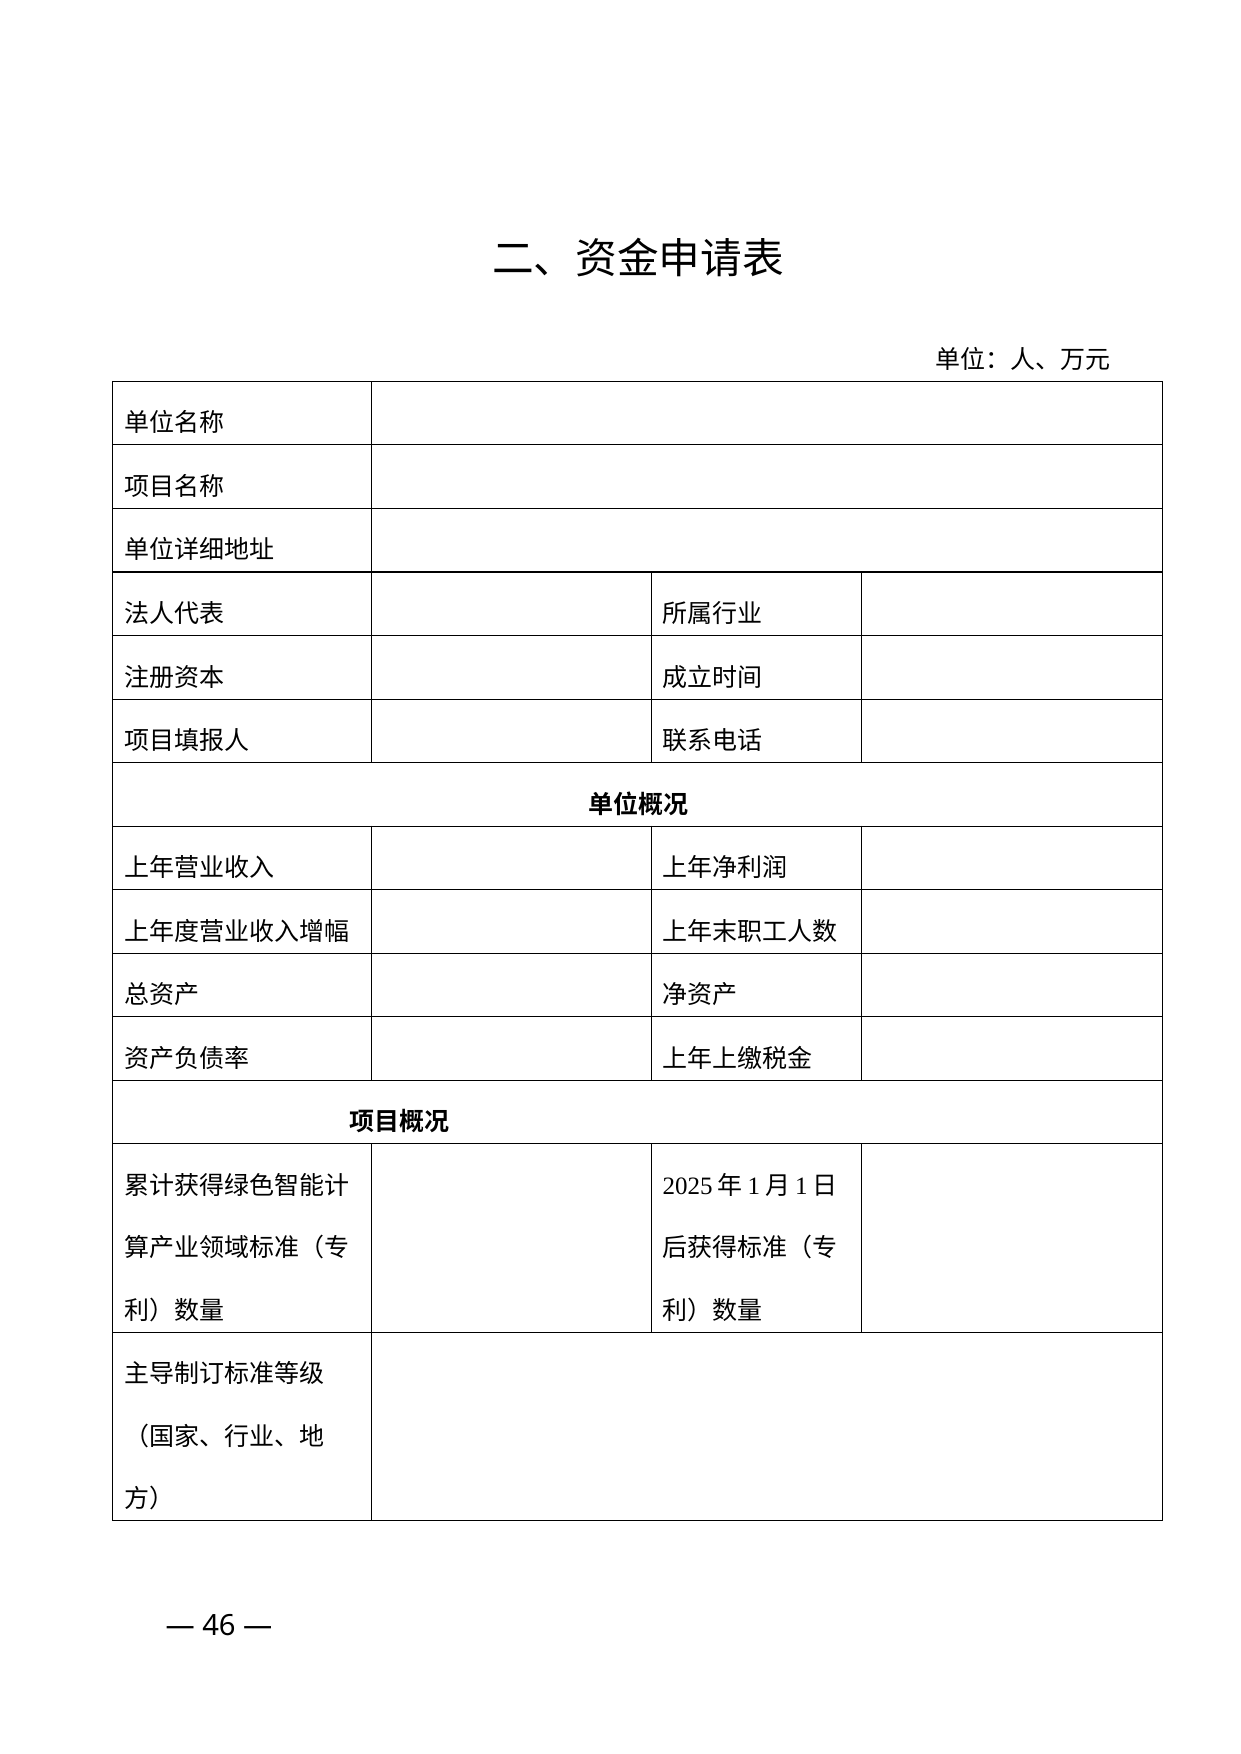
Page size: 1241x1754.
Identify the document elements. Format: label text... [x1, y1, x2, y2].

table_cell [372, 1017, 651, 1080]
table_cell 法人代表 [113, 573, 371, 635]
table_cell 成立时间 [652, 636, 861, 698]
text 单位：人、万元 [175, 318, 1110, 381]
table_cell 总资产 [113, 954, 371, 1016]
table_cell [862, 1017, 1162, 1080]
table_cell [372, 1333, 1162, 1520]
table_cell 净资产 [652, 954, 861, 1016]
table_cell 单位概况 [113, 763, 1162, 826]
table_cell [372, 573, 651, 635]
table_cell 所属行业 [652, 573, 861, 635]
table_cell [372, 890, 651, 953]
table_cell [862, 1144, 1162, 1332]
table_cell [862, 573, 1162, 635]
table_cell 上年末职工人数 [652, 890, 861, 953]
table_cell 联系电话 [652, 700, 861, 762]
table_cell 资产负债率 [113, 1017, 371, 1080]
table_header 单位名称 [113, 382, 371, 444]
table_cell 项目名称 [113, 445, 371, 508]
table_cell [372, 509, 1162, 571]
table_cell 上年度营业收入增幅 [113, 890, 371, 953]
list 二、资金申请表 [165, 222, 1110, 288]
table_cell [372, 1144, 651, 1332]
table_cell [372, 700, 651, 762]
table_cell [372, 445, 1162, 508]
table_cell 上年营业收入 [113, 827, 371, 889]
table_cell 主导制订标准等级（国家、行业、地方） [113, 1333, 371, 1520]
table_cell 上年净利润 [652, 827, 861, 889]
table_cell 单位详细地址 [113, 509, 371, 571]
table_cell 2025年1月1日后获得标准（专利）数量 [652, 1144, 861, 1332]
table_cell [862, 954, 1162, 1016]
table_cell 项目概况 [113, 1081, 1162, 1143]
table_cell [862, 890, 1162, 953]
table_cell [862, 636, 1162, 698]
table_cell 注册资本 [113, 636, 371, 698]
table_cell [862, 827, 1162, 889]
table_cell [372, 827, 651, 889]
table_cell [862, 700, 1162, 762]
table_header [372, 382, 1162, 444]
table_cell [372, 636, 651, 698]
table_cell 上年上缴税金 [652, 1017, 861, 1080]
table_cell 累计获得绿色智能计算产业领域标准（专利）数量 [113, 1144, 371, 1332]
table_cell [372, 954, 651, 1016]
table_cell 项目填报人 [113, 700, 371, 762]
